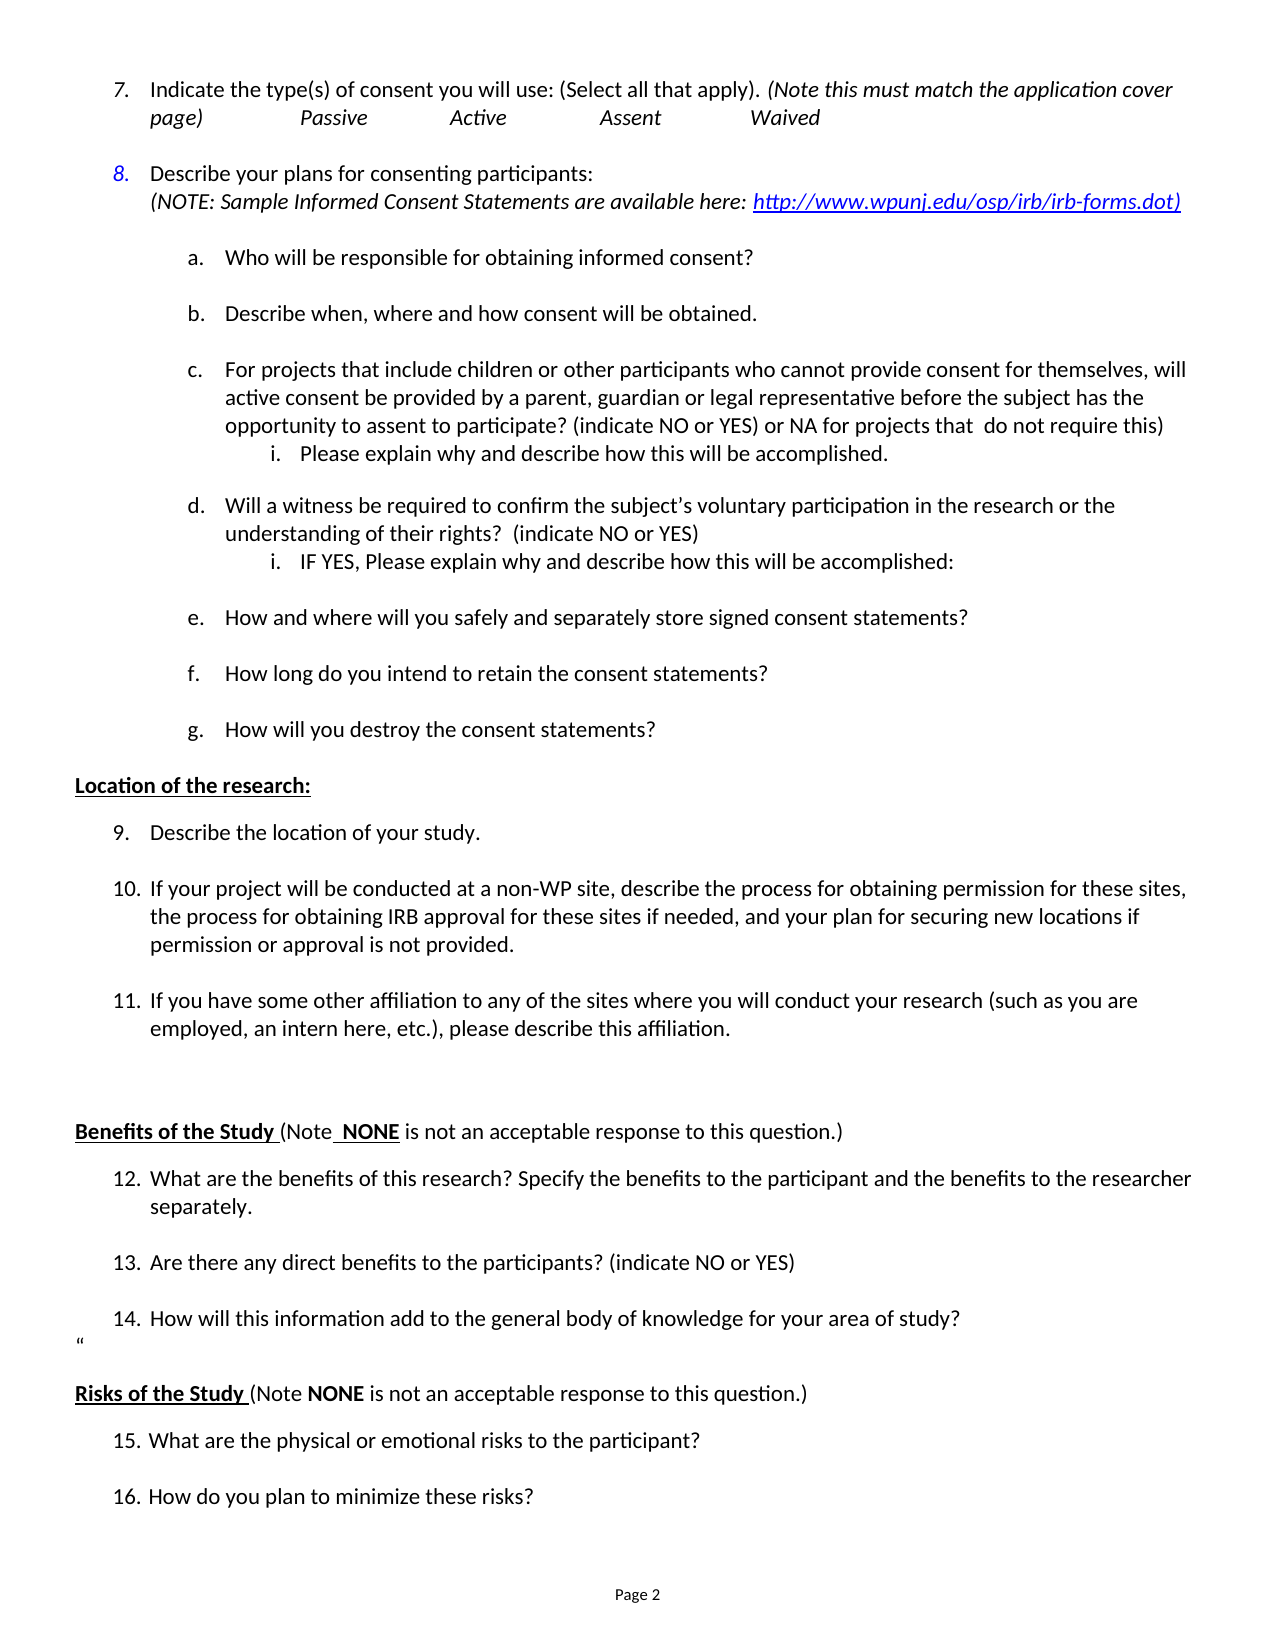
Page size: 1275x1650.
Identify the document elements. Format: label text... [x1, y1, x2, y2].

list What are the physical or emotional risks to the participant? [112, 1426, 1200, 1454]
text (NOTE: Sample Informed Consent Statements are available here: http://www.wpunj.edu/osp/irb/irb-forms.dot) [150, 187, 1200, 215]
list Are there any direct benefits to the participants? (indicate NO or YES) [112, 1248, 1200, 1276]
list How will you destroy the consent statements? [187, 716, 1200, 743]
list Please explain why and describe how this will be accomplished. [281, 439, 1200, 467]
list IF YES, Please explain why and describe how this will be accomplished: [281, 547, 1200, 575]
text Benefits of the Study (Note NONE is not an acceptable response to this question.) [75, 1117, 1200, 1146]
list How long do you intend to retain the consent statements? [187, 659, 1200, 687]
list If your project will be conducted at a non-WP site, describe the process for obtaining permission for these sites, the process for obtaining IRB approval for these sites if needed, and your plan for securing new locations if permission or approval is not provided. [112, 874, 1200, 958]
list Describe your plans for consenting participants: [112, 159, 1200, 187]
list How and where will you safely and separately store signed consent statements? [187, 603, 1200, 631]
list What are the benefits of this research? Specify the benefits to the participant and the benefits to the researcher separately. [112, 1164, 1200, 1220]
list Describe the location of your study. [112, 818, 1200, 846]
list Describe when, where and how consent will be obtained. [187, 299, 1200, 327]
list How will this information add to the general body of knowledge for your area of study? [112, 1304, 1200, 1332]
text Risks of the Study (Note NONE is not an acceptable response to this question.) [75, 1379, 1200, 1407]
list If you have some other affiliation to any of the sites where you will conduct your research (such as you are employed, an intern here, etc.), please describe this affiliation. [112, 987, 1200, 1043]
text “ [75, 1332, 1200, 1361]
list How do you plan to minimize these risks? [112, 1482, 1200, 1510]
list Will a witness be required to confirm the subject’s voluntary participation in the research or the understanding of their rights? (indicate NO or YES) [187, 491, 1200, 547]
list Indicate the type(s) of consent you will use: (Select all that apply). (Note this must match the application cover page) Passive Active Assent Waived [112, 75, 1200, 131]
text Location of the research: [75, 772, 1200, 799]
list For projects that include children or other participants who cannot provide consent for themselves, will active consent be provided by a parent, guardian or legal representative before the subject has the opportunity to assent to participate? (indicate NO or YES) or NA for projects that do not require this) [187, 355, 1200, 439]
list Who will be responsible for obtaining informed consent? [187, 243, 1200, 271]
